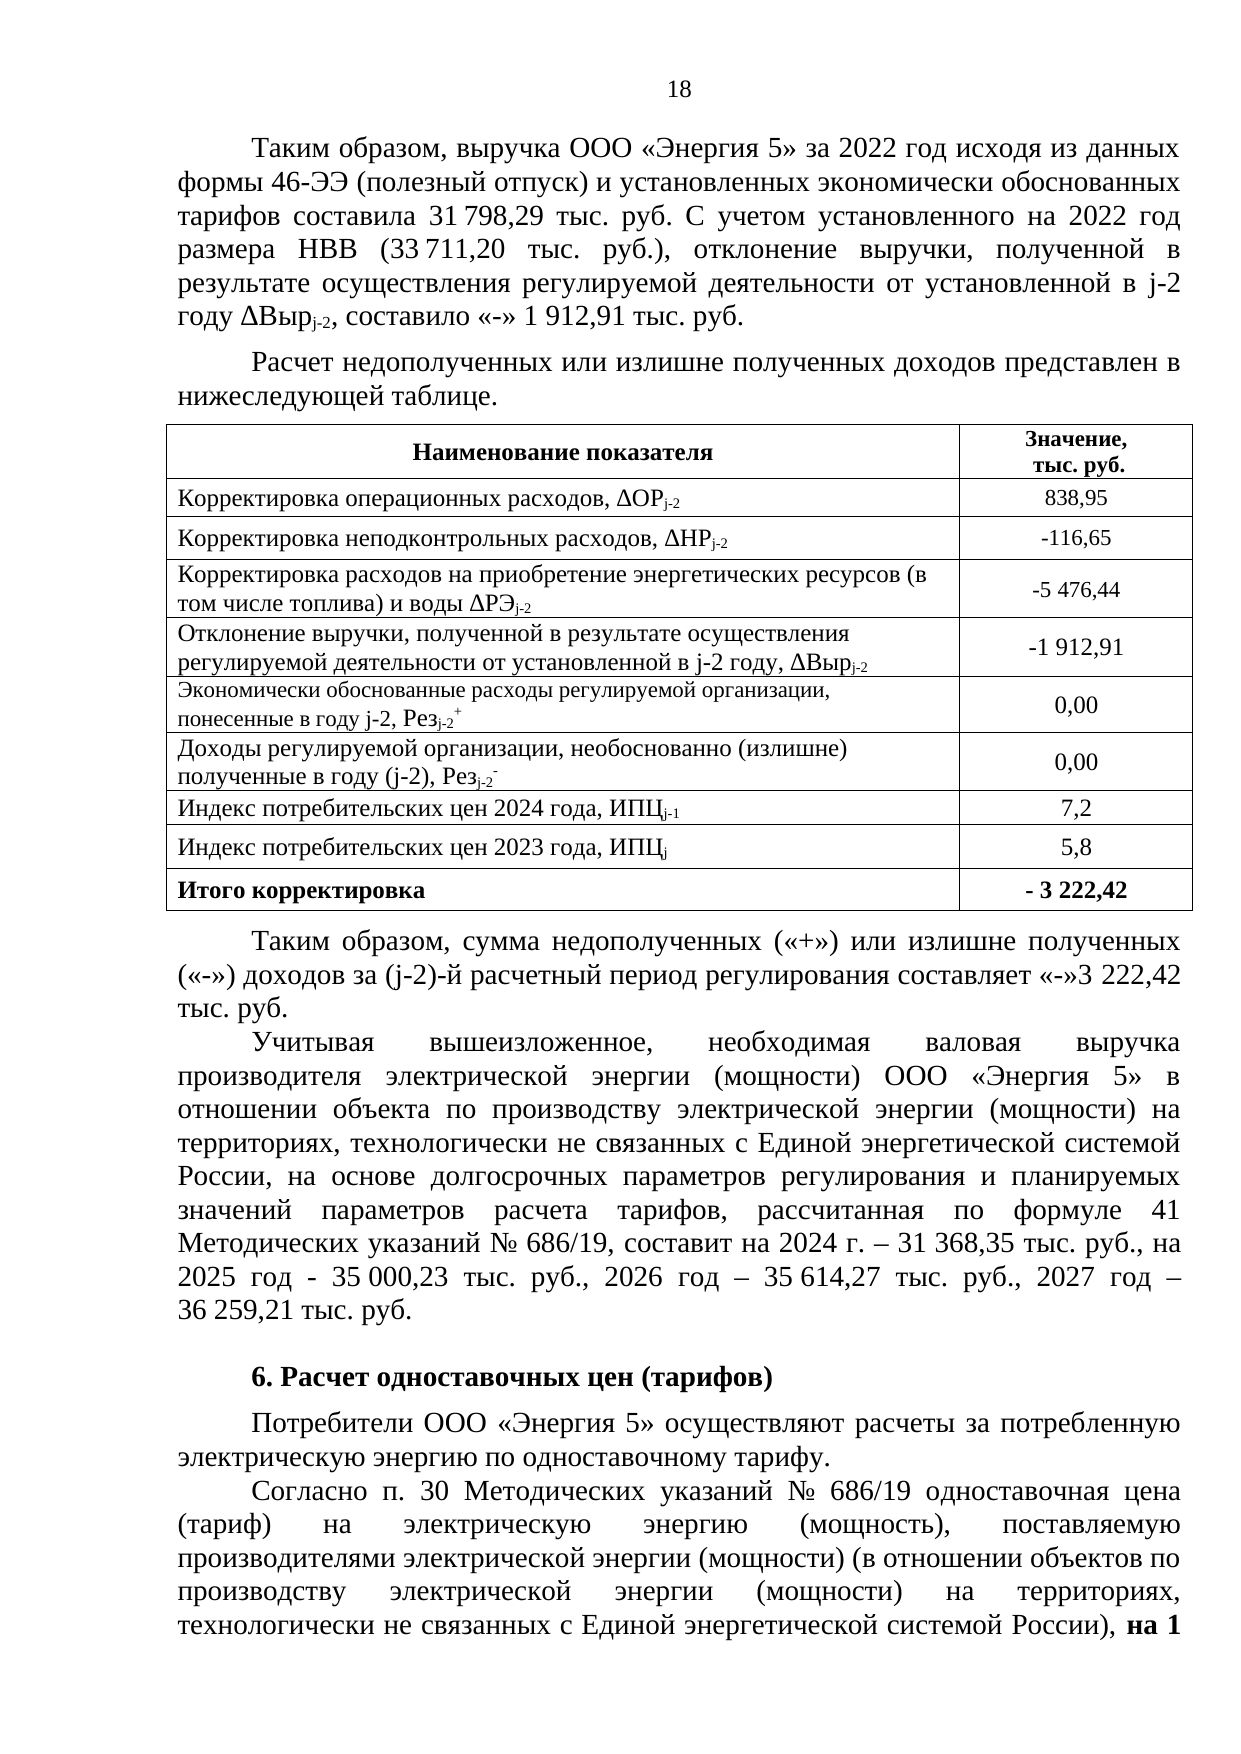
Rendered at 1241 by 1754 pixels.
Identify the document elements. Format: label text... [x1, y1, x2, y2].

table_cell Корректировка операционных расходов, ∆ОРj-2 [167, 479, 959, 516]
table_header Наименование показателя [167, 425, 959, 478]
table_cell 838,95 [960, 479, 1192, 516]
table_header Значение, тыс. руб. [960, 425, 1192, 478]
text Таким образом, выручка ООО «Энергия 5» за 2022 год исходя из данных формы 46-ЭЭ (полезный отпуск) и установленных экономически обоснованных тарифов составила 31 798,29 тыс. руб. С учетом установленного на 2022 год размера НВВ (33 711,20 тыс. руб.), отклонение выручки, полученной в результате осуществления регулируемой деятельности от установленной в j-2 году ∆Вырj-2, составило «-» 1 912,91 тыс. руб. [177, 131, 1181, 332]
table_cell Индекс потребительских цен 2023 года, ИПЦj [167, 825, 959, 868]
table_cell 0,00 [960, 677, 1192, 732]
table_cell Экономически обоснованные расходы регулируемой организации, понесенные в году j-2, Резj-2+ [167, 677, 959, 732]
table_cell Корректировка расходов на приобретение энергетических ресурсов (в том числе топлива) и воды ∆РЭj-2 [167, 560, 959, 617]
text 6. Расчет одноставочных цен (тарифов) [251, 1359, 1181, 1393]
table_cell Корректировка неподконтрольных расходов, ∆НРj-2 [167, 517, 959, 558]
text Таким образом, сумма недополученных («+») или излишне полученных («-») доходов за (j-2)-й расчетный период регулирования составляет «-»3 222,42 тыс. руб. [177, 923, 1181, 1024]
table_cell Итого корректировка [167, 869, 959, 910]
table_cell Отклонение выручки, полученной в результате осуществления регулируемой деятельности от установленной в j-2 году, ∆Вырj-2 [167, 618, 959, 676]
text Расчет недополученных или излишне полученных доходов представлен в нижеследующей таблице. [177, 344, 1181, 411]
table_cell 0,00 [960, 733, 1192, 790]
table_cell Доходы регулируемой организации, необоснованно (излишне) полученные в году (j-2), Резj-2- [167, 733, 959, 790]
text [177, 1473, 1181, 1640]
text Потребители ООО «Энергия 5» осуществляют расчеты за потребленную электрическую энергию по одноставочному тарифу. [177, 1406, 1181, 1473]
table_cell 7,2 [960, 791, 1192, 824]
table_cell -116,65 [960, 517, 1192, 558]
table_cell 5,8 [960, 825, 1192, 868]
table_cell - 3 222,42 [960, 869, 1192, 910]
table_cell -1 912,91 [960, 618, 1192, 676]
table_cell Индекс потребительских цен 2024 года, ИПЦj-1 [167, 791, 959, 824]
text Учитывая вышеизложенное, необходимая валовая выручка производителя электрической энергии (мощности) ООО «Энергия 5» в отношении объекта по производству электрической энергии (мощности) на территориях, технологически не связанных с Единой энергетической системой России, на основе долгосрочных параметров регулирования и планируемых значений параметров расчета тарифов, рассчитанная по формуле 41 Методических указаний № 686/19, составит на 2024 г. – 31 368,35 тыс. руб., на 2025 год - 35 000,23 тыс. руб., 2026 год – 35 614,27 тыс. руб., 2027 год – 36 259,21 тыс. руб. [177, 1024, 1181, 1326]
table_cell -5 476,44 [960, 560, 1192, 617]
